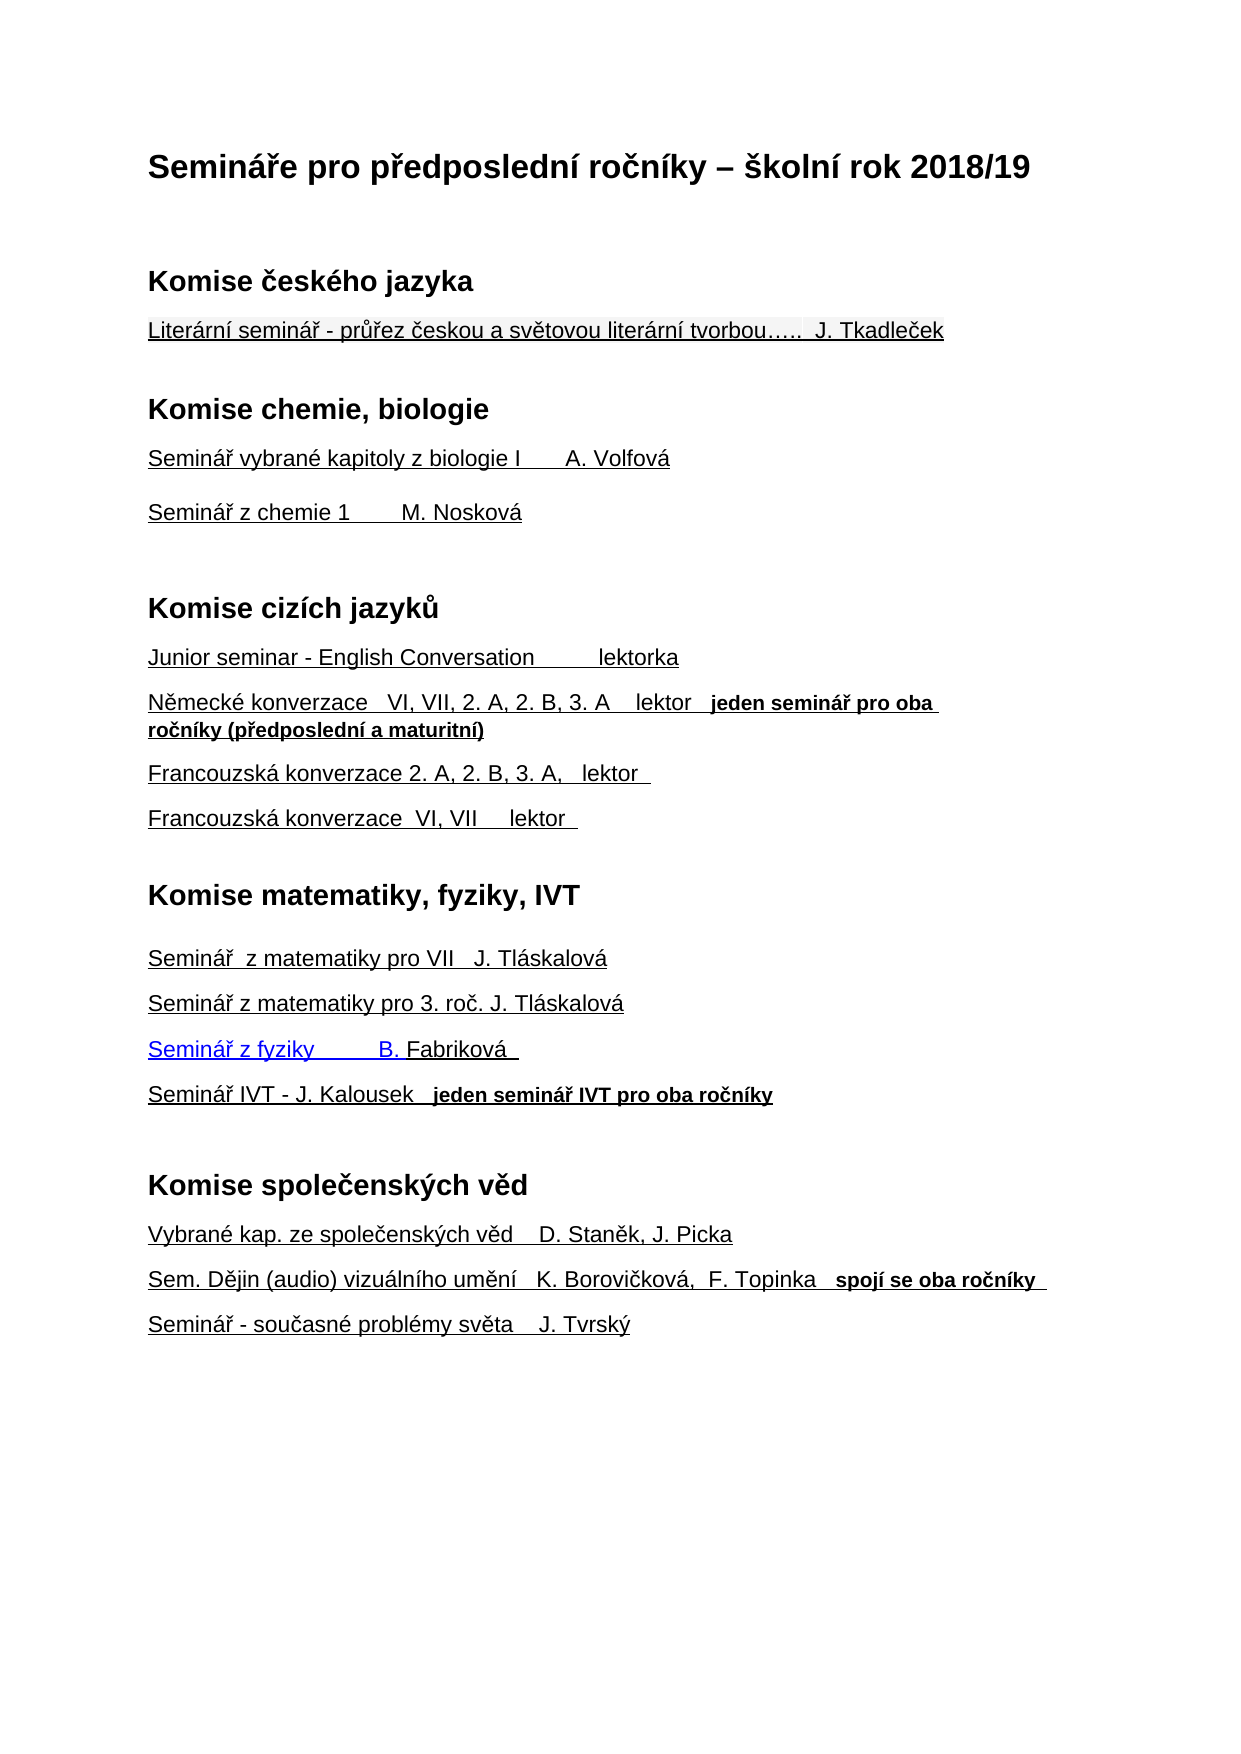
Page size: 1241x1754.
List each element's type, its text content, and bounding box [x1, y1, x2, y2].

text Vybrané kap. ze společenských věd D. Staněk, J. Picka [148, 1221, 1093, 1247]
text Francouzská konverzace 2. A, 2. B, 3. A, lektor [148, 760, 1093, 786]
text Seminář vybrané kapitoly z biologie I A. Volfová [148, 445, 1093, 499]
text Seminář z matematiky pro 3. roč. J. Tláskalová [148, 990, 1093, 1017]
text Komise matematiky, fyziky, IVT [148, 878, 1093, 912]
text Seminář - současné problémy světa J. Tvrský [148, 1311, 1093, 1338]
text Literární seminář - průřez českou a světovou literární tvorbou….. J. Tkadleček [148, 317, 1093, 373]
text Seminář z fyziky B. Fabriková [148, 1036, 1093, 1062]
text Semináře pro předposlední ročníky – školní rok 2018/19 [148, 148, 1093, 186]
text Komise chemie, biologie [148, 392, 1093, 426]
text Seminář z chemie 1 M. Nosková [148, 499, 1093, 526]
text Francouzská konverzace VI, VII lektor [148, 805, 1093, 831]
text Sem. Dějin (audio) vizuálního umění K. Borovičková, F. Topinka spojí se oba ročníky [148, 1266, 1093, 1292]
text Junior seminar - English Conversation lektorka [148, 644, 1093, 670]
text Komise českého jazyka [148, 264, 1093, 297]
text Seminář IVT - J. Kalousek jeden seminář IVT pro oba ročníky [148, 1081, 1093, 1107]
text Německé konverzace VI, VII, 2. A, 2. B, 3. A lektor jeden seminář pro oba ročníky (předposlední a maturitní) [148, 689, 1137, 741]
text Komise společenských věd [148, 1168, 1093, 1202]
text Komise cizích jazyků [148, 591, 1093, 625]
text Seminář z matematiky pro VII J. Tláskalová [148, 945, 1093, 972]
